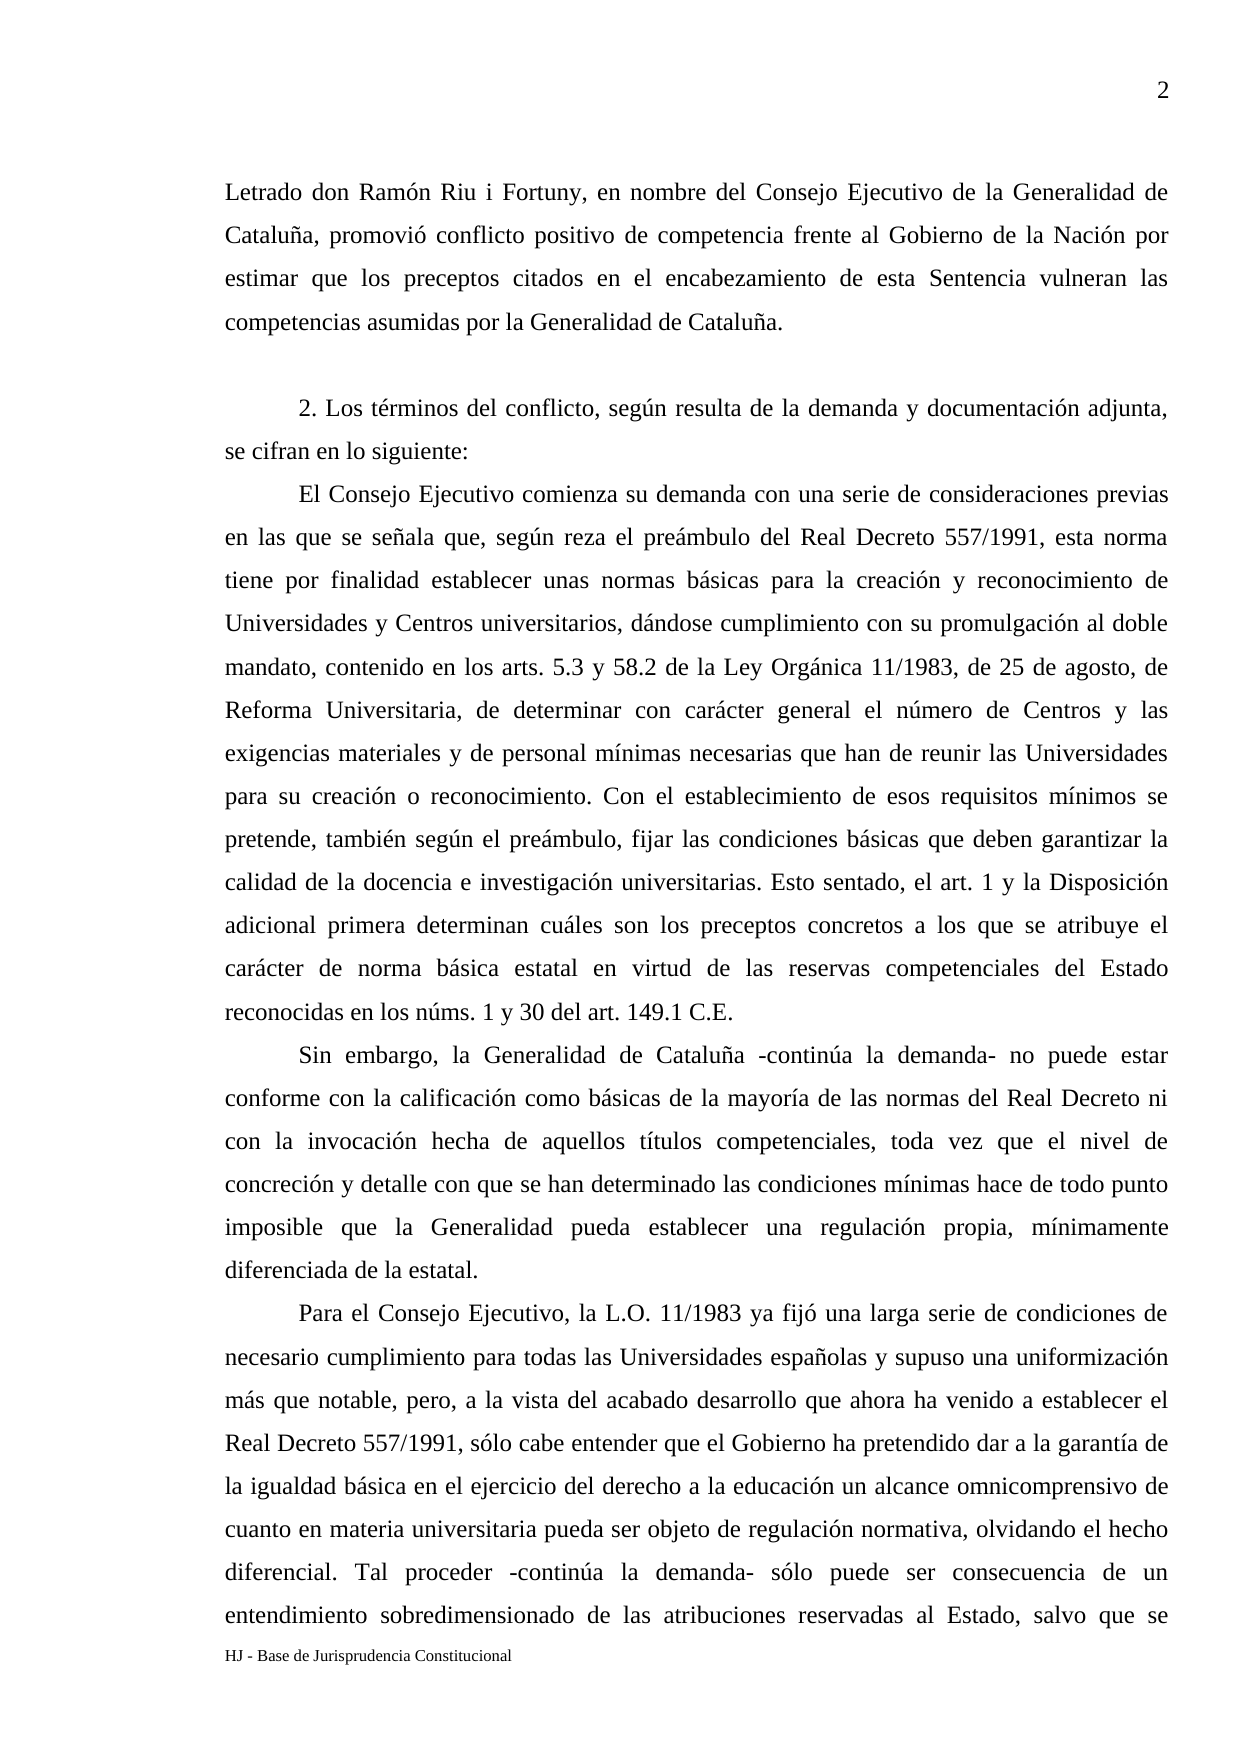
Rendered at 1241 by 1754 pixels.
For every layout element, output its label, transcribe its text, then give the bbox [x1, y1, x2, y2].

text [224, 177, 1169, 335]
text El Consejo Ejecutivo comienza su demanda con una serie de consideraciones previas en las que se señala que, según reza el preámbulo del Real Decreto 557/1991, esta norma tiene por finalidad establecer unas normas básicas para la creación y reconocimiento de Universidades y Centros universitarios, dándose cumplimiento con su promulgación al doble mandato, contenido en los arts. 5.3 y 58.2 de la Ley Orgánica 11/1983, de 25 de agosto, de Reforma Universitaria, de determinar con carácter general el número de Centros y las exigencias materiales y de personal mínimas necesarias que han de reunir las Universidades para su creación o reconocimiento. Con el establecimiento de esos requisitos mínimos se pretende, también según el preámbulo, fijar las condiciones básicas que deben garantizar la calidad de la docencia e investigación universitarias. Esto sentado, el art. 1 y la Disposición adicional primera determinan cuáles son los preceptos concretos a los que se atribuye el carácter de norma básica estatal en virtud de las reservas competenciales del Estado reconocidas en los núms. 1 y 30 del art. 149.1 C.E. [224, 479, 1169, 1025]
text Sin embargo, la Generalidad de Cataluña -continúa la demanda- no puede estar conforme con la calificación como básicas de la mayoría de las normas del Real Decreto ni con la invocación hecha de aquellos títulos competenciales, toda vez que el nivel de concreción y detalle con que se han determinado las condiciones mínimas hace de todo punto imposible que la Generalidad pueda establecer una regulación propia, mínimamente diferenciada de la estatal. [224, 1040, 1169, 1284]
text 2. Los términos del conflicto, según resulta de la demanda y documentación adjunta, se cifran en lo siguiente: [224, 393, 1169, 465]
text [224, 1298, 1169, 1629]
